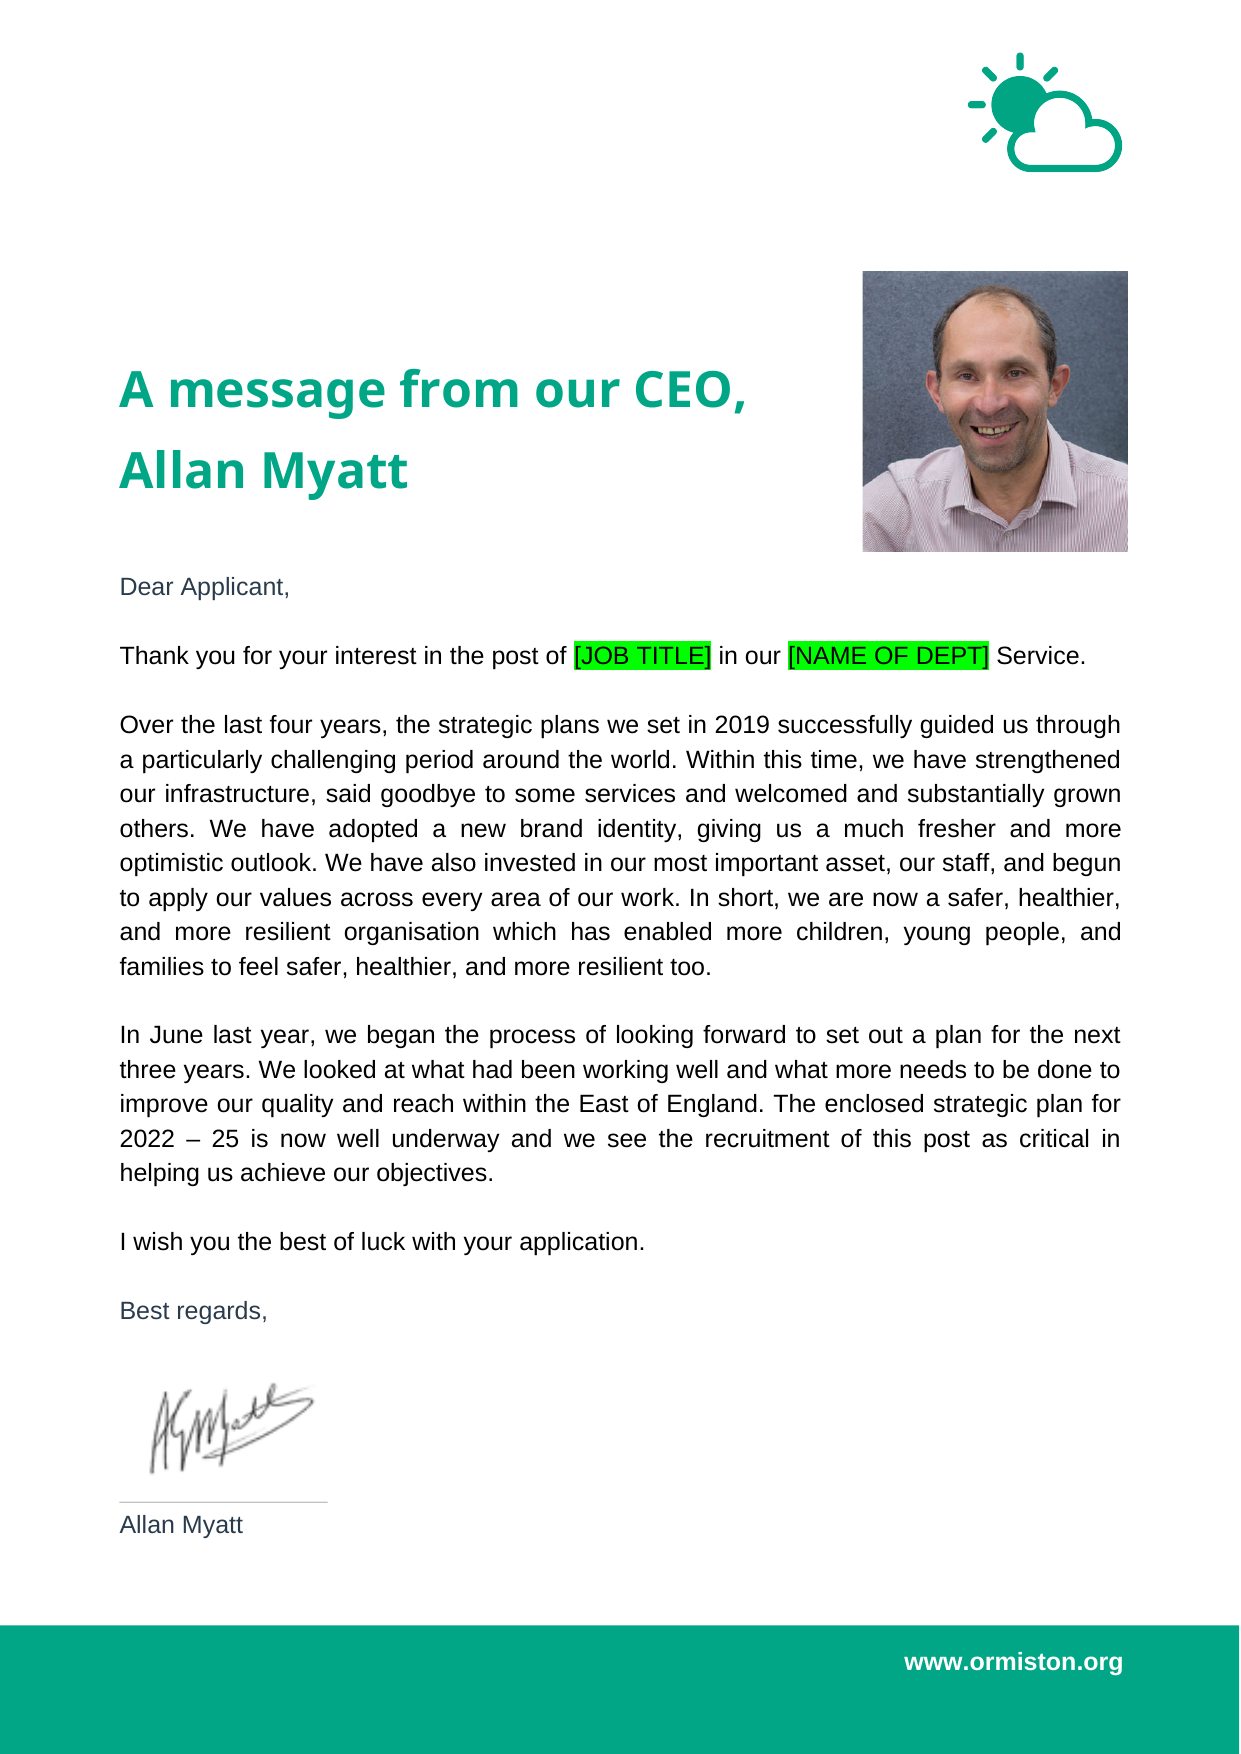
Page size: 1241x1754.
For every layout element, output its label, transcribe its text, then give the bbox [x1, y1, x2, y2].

text I wish you the best of luck with your application. [119, 1227, 1123, 1256]
text Allan Myatt [119, 1511, 1123, 1539]
picture [862, 271, 1128, 552]
text Thank you for your interest in the post of [JOB TITLE] in our [NAME OF DEPT] Service. [119, 641, 574, 670]
text In June last year, we began the process of looking forward to set out a plan for the next three years. We looked at what had been working well and what more needs to be done to improve our quality and reach within the East of England. The enclosed strategic plan for 2022 – 25 is now well underway and we see the recruitment of this post as critical in helping us achieve our objectives. [119, 1020, 1123, 1187]
text Best regards, [119, 1296, 1123, 1325]
text Over the last four years, the strategic plans we set in 2019 successfully guided us through a particularly challenging period around the world. Within this time, we have strengthened our infrastructure, said goodbye to some services and welcomed and substantially grown others. We have adopted a new brand identity, giving us a much fresher and more optimistic outlook. We have also invested in our most important asset, our staff, and begun to apply our values across every area of our work. In short, we are now a safer, healthier, and more resilient organisation which has enabled more children, young people, and families to feel safer, healthier, and more resilient too. [119, 710, 1123, 980]
picture [963, 47, 1127, 178]
text A message from our CEO, Allan Myatt [119, 272, 862, 503]
text Dear Applicant, [119, 572, 1123, 601]
picture [119, 1365, 328, 1505]
